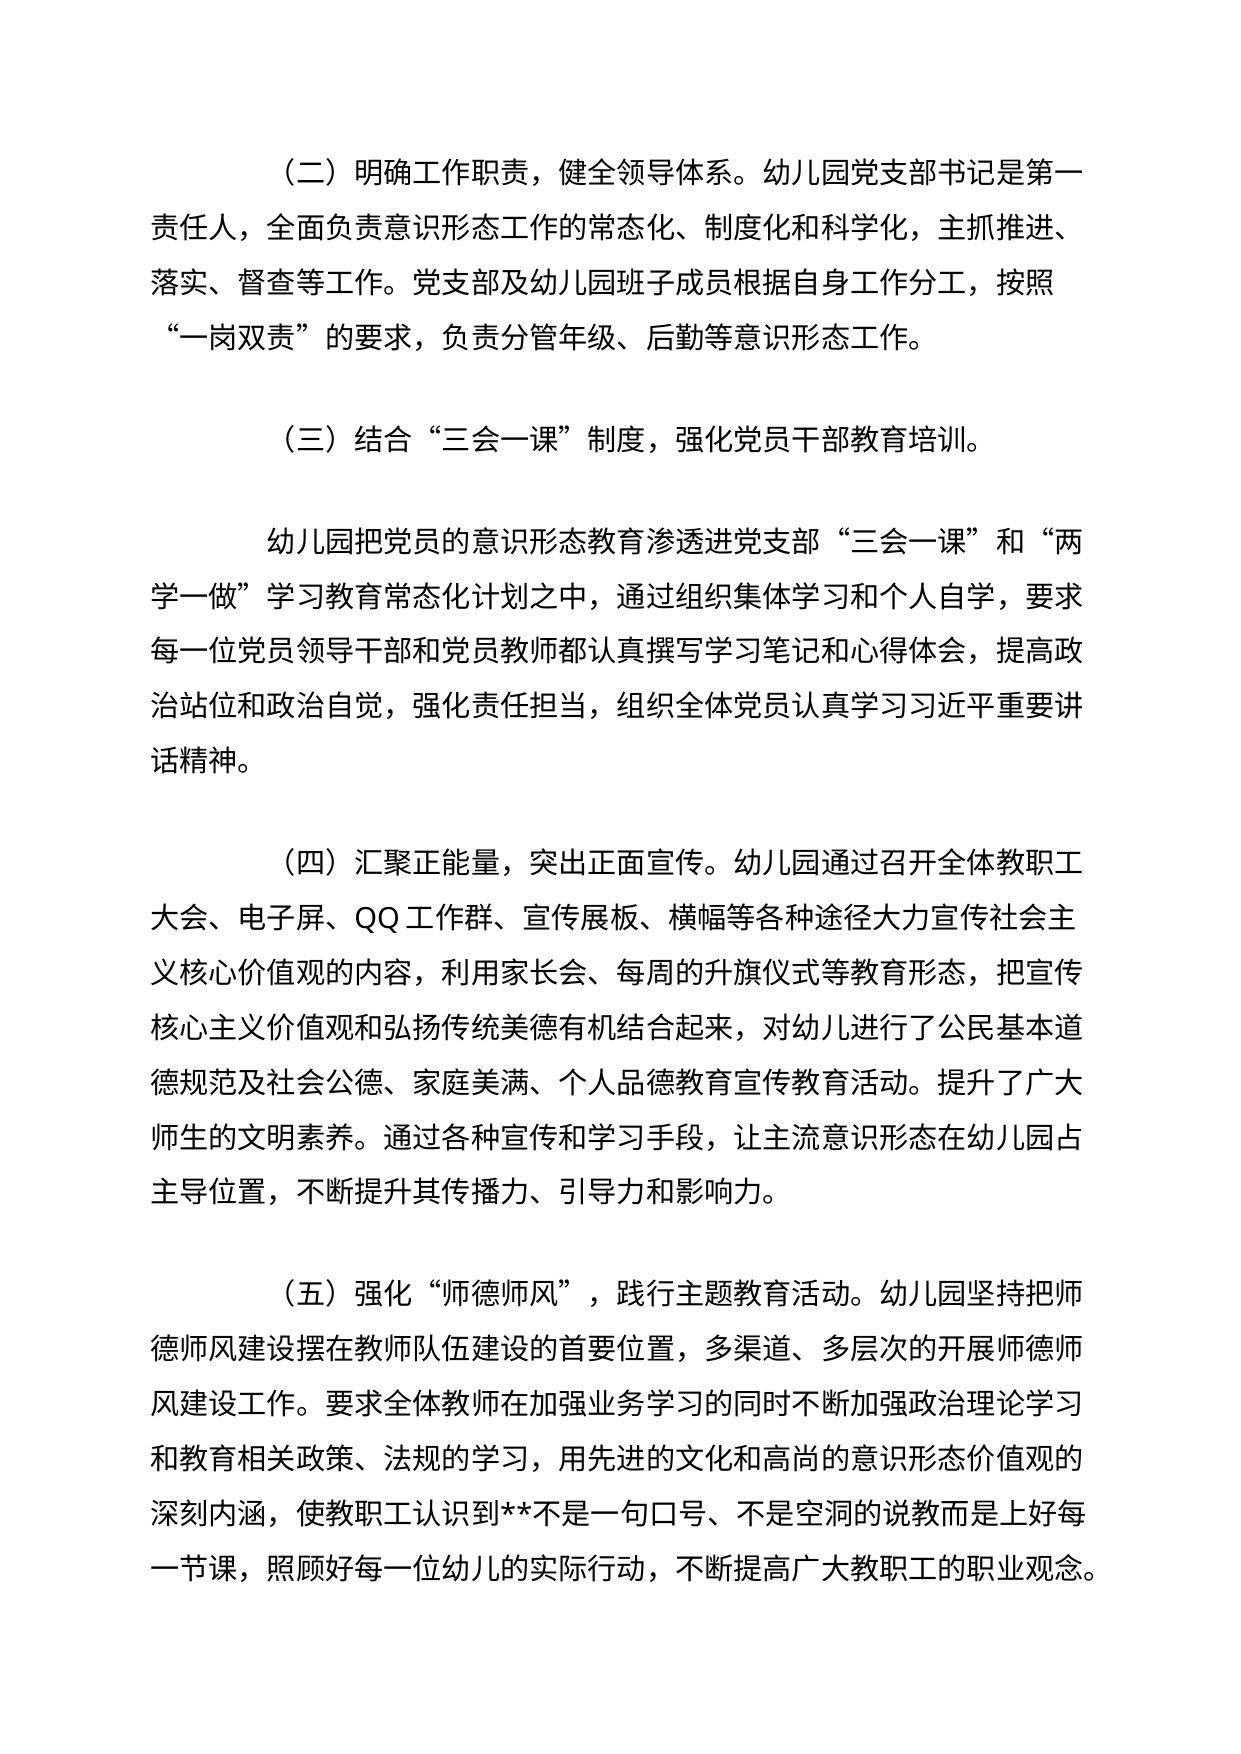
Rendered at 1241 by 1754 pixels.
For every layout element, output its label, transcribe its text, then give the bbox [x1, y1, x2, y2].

text 幼儿园把党员的意识形态教育渗透进党支部“三会一课”和“两学一做”学习教育常态化计划之中，通过组织集体学习和个人自学，要求每一位党员领导干部和党员教师都认真撰写学习笔记和心得体会，提高政治站位和政治自觉，强化责任担当，组织全体党员认真学习习近平重要讲话精神。 [150, 518, 1090, 780]
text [150, 1271, 1090, 1588]
text （二）明确工作职责，健全领导体系。幼儿园党支部书记是第一责任人，全面负责意识形态工作的常态化、制度化和科学化，主抓推进、落实、督查等工作。党支部及幼儿园班子成员根据自身工作分工，按照“一岗双责”的要求，负责分管年级、后勤等意识形态工作。 [150, 150, 1090, 357]
text （四）汇聚正能量，突出正面宣传。幼儿园通过召开全体教职工大会、电子屏、QQ工作群、宣传展板、横幅等各种途径大力宣传社会主义核心价值观的内容，利用家长会、每周的升旗仪式等教育形态，把宣传核心主义价值观和弘扬传统美德有机结合起来，对幼儿进行了公民基本道德规范及社会公德、家庭美满、个人品德教育宣传教育活动。提升了广大师生的文明素养。通过各种宣传和学习手段，让主流意识形态在幼儿园占主导位置，不断提升其传播力、引导力和影响力。 [150, 839, 1090, 1211]
text （三）结合“三会一课”制度，强化党员干部教育培训。 [150, 416, 1090, 459]
